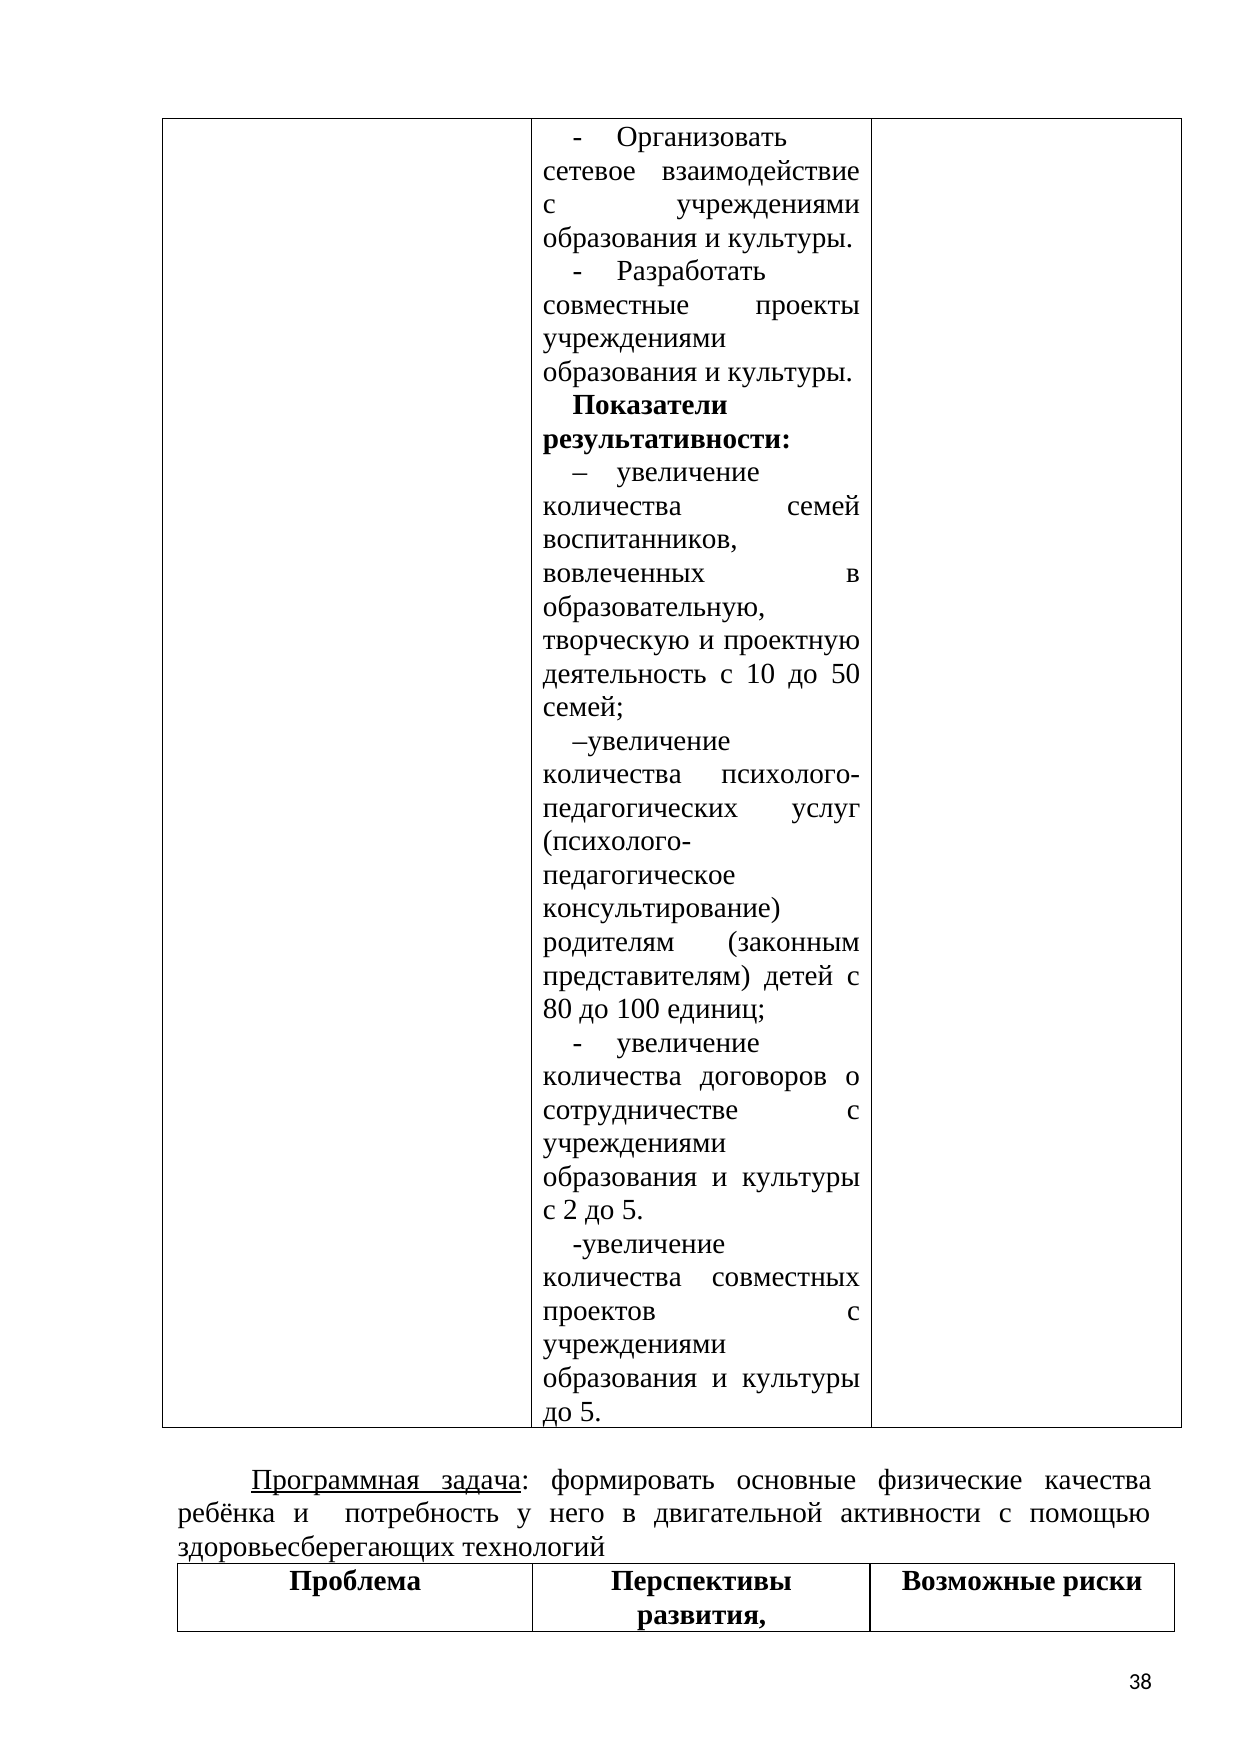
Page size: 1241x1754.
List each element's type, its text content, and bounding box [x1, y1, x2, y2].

table_header Проблема [178, 1564, 532, 1631]
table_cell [532, 119, 871, 1427]
text Программная задача: формировать основные физические качества ребёнка и потребность у него в двигательной активности с помощью здоровьесберегающих технологий [177, 1462, 1152, 1562]
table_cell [872, 119, 1181, 1427]
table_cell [163, 119, 531, 1427]
table_header Возможные риски [871, 1564, 1174, 1631]
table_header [533, 1564, 869, 1631]
